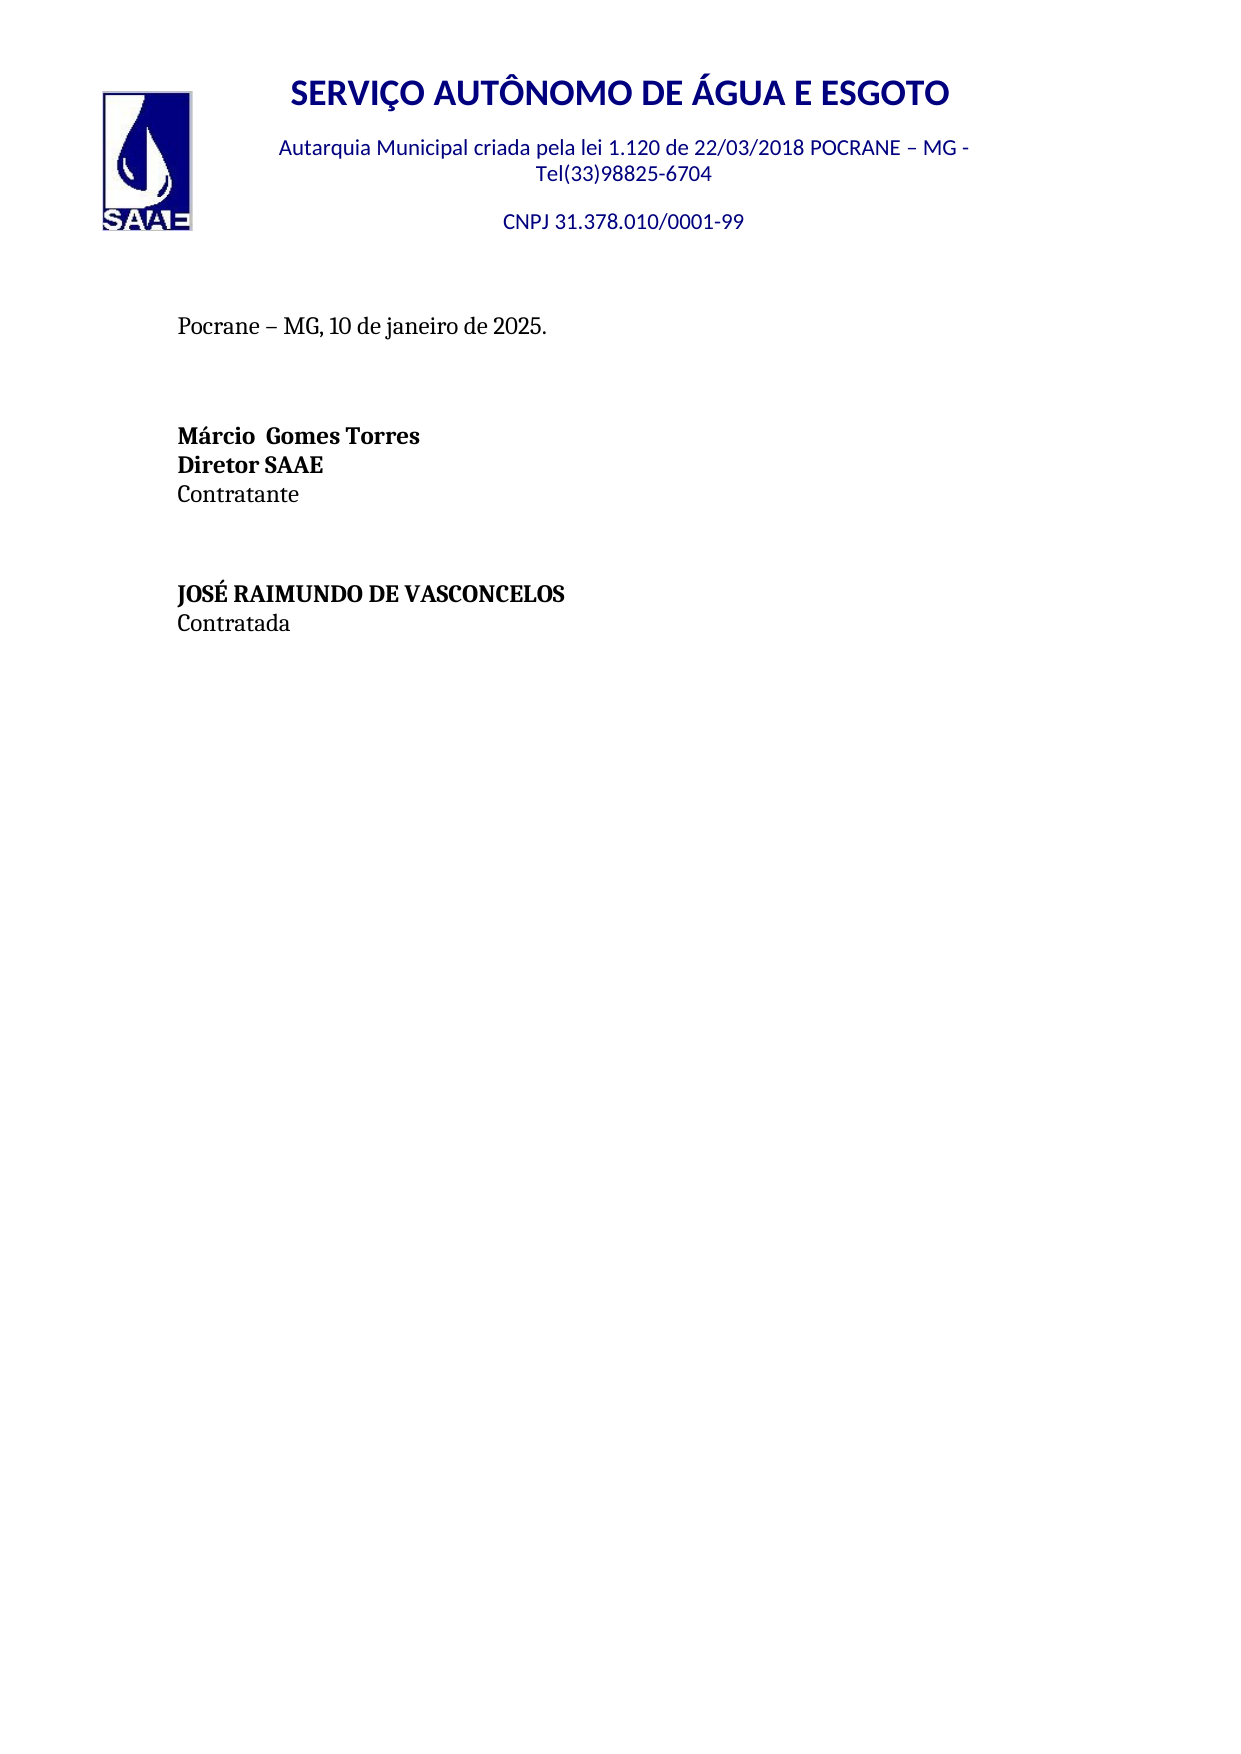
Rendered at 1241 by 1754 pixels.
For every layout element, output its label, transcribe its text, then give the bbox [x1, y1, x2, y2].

text Contratante [177, 479, 1063, 508]
picture [102, 91, 193, 231]
text Pocrane – MG, 10 de janeiro de 2025. [177, 312, 1063, 341]
text Márcio Gomes Torres [177, 422, 1063, 451]
text JOSÉ RAIMUNDO DE VASCONCELOS [177, 580, 1063, 609]
text Diretor SAAE [177, 451, 1063, 479]
text Contratada [177, 609, 1063, 638]
